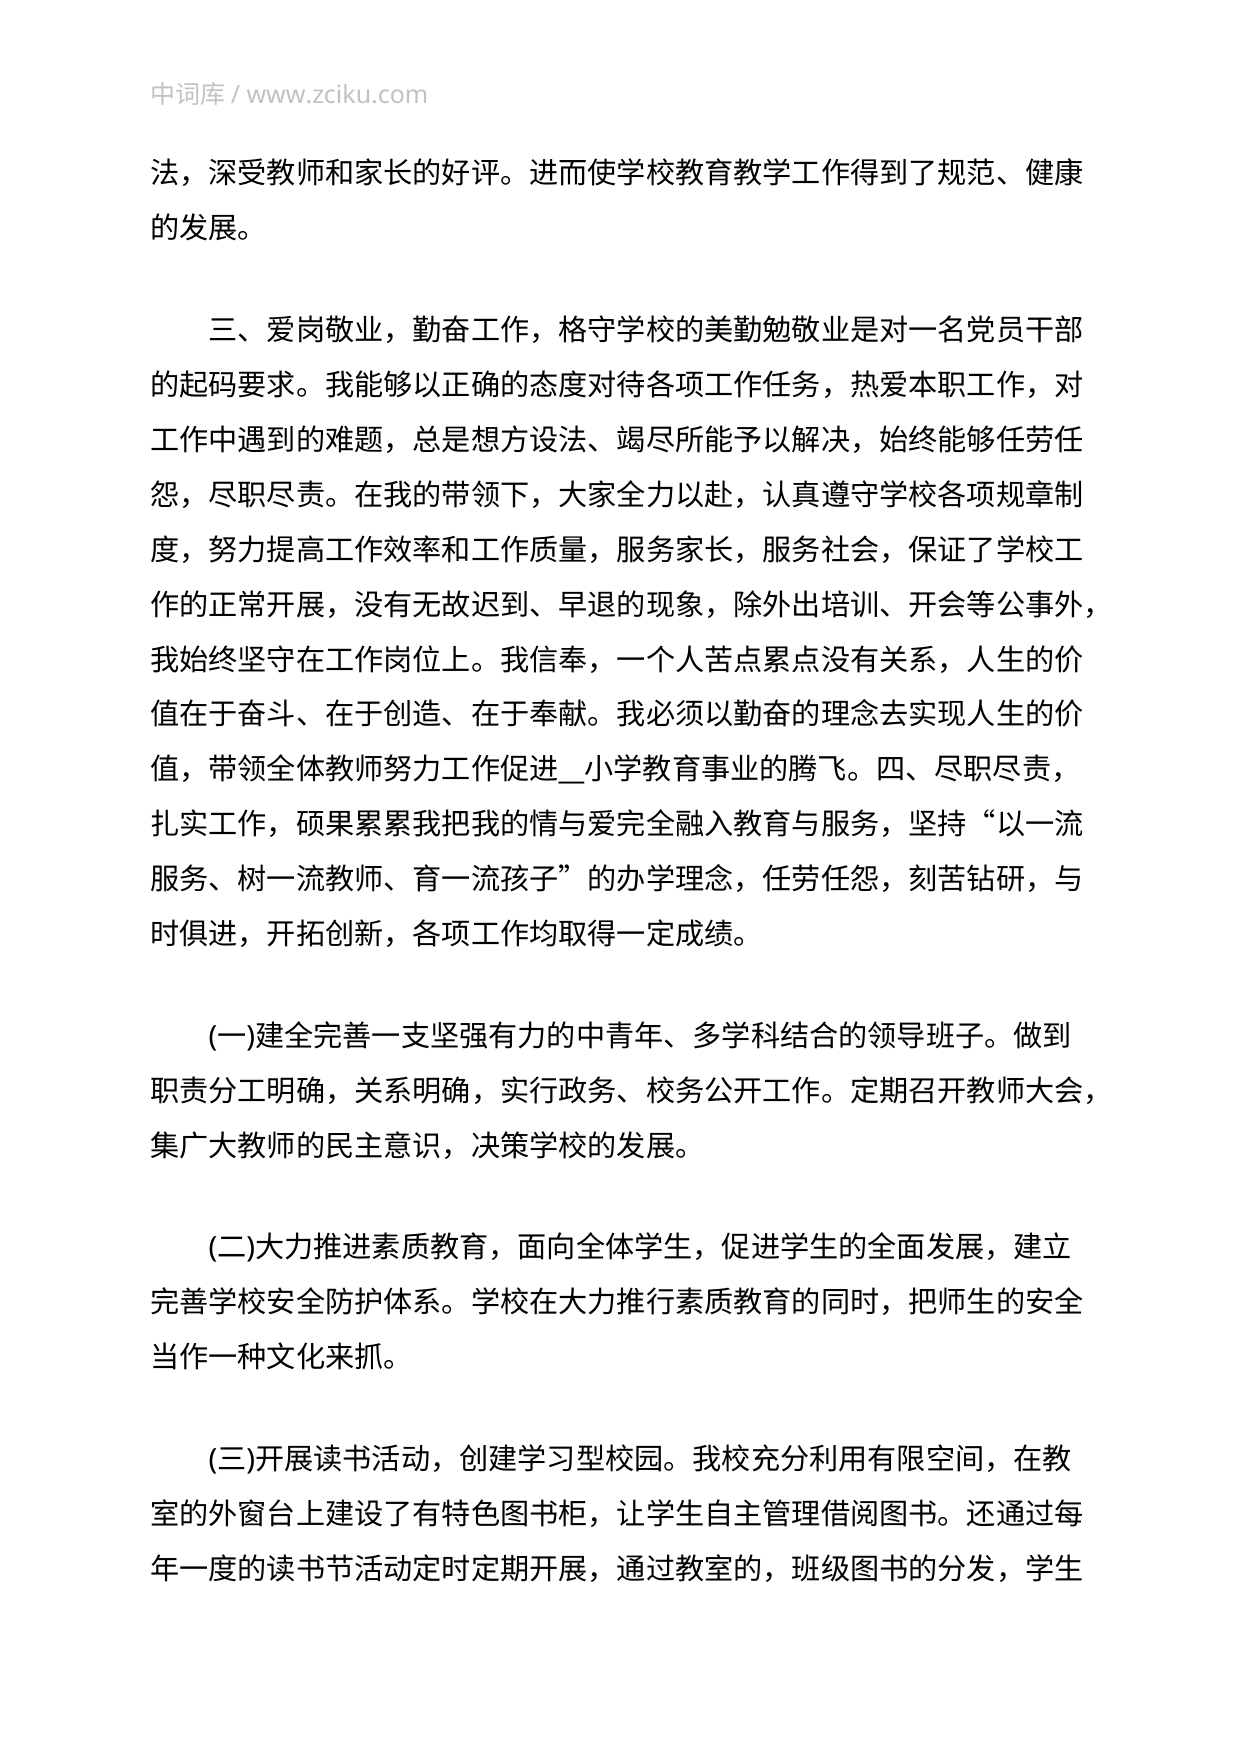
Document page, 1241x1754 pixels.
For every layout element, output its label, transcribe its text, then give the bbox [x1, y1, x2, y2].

text 三、爱岗敬业，勤奋工作，格守学校的美勤勉敬业是对一名党员干部的起码要求。我能够以正确的态度对待各项工作任务，热爱本职工作，对工作中遇到的难题，总是想方设法、竭尽所能予以解决，始终能够任劳任怨，尽职尽责。在我的带领下，大家全力以赴，认真遵守学校各项规章制度，努力提高工作效率和工作质量，服务家长，服务社会，保证了学校工作的正常开展，没有无故迟到、早退的现象，除外出培训、开会等公事外，我始终坚守在工作岗位上。我信奉，一个人苦点累点没有关系，人生的价值在于奋斗、在于创造、在于奉献。我必须以勤奋的理念去实现人生的价值，带领全体教师努力工作促进__小学教育事业的腾飞。四、尽职尽责，扎实工作，硕果累累我把我的情与爱完全融入教育与服务，坚持“以一流服务、树一流教师、育一流孩子”的办学理念，任劳任怨，刻苦钻研，与时俱进，开拓创新，各项工作均取得一定成绩。 [150, 307, 1090, 953]
text (一)建全完善一支坚强有力的中青年、多学科结合的领导班子。做到职责分工明确，关系明确，实行政务、校务公开工作。定期召开教师大会，集广大教师的民主意识，决策学校的发展。 [150, 1012, 1090, 1164]
text (二)大力推进素质教育，面向全体学生，促进学生的全面发展，建立完善学校安全防护体系。学校在大力推行素质教育的同时，把师生的安全当作一种文化来抓。 [150, 1224, 1090, 1376]
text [150, 150, 1090, 247]
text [150, 1436, 1090, 1588]
